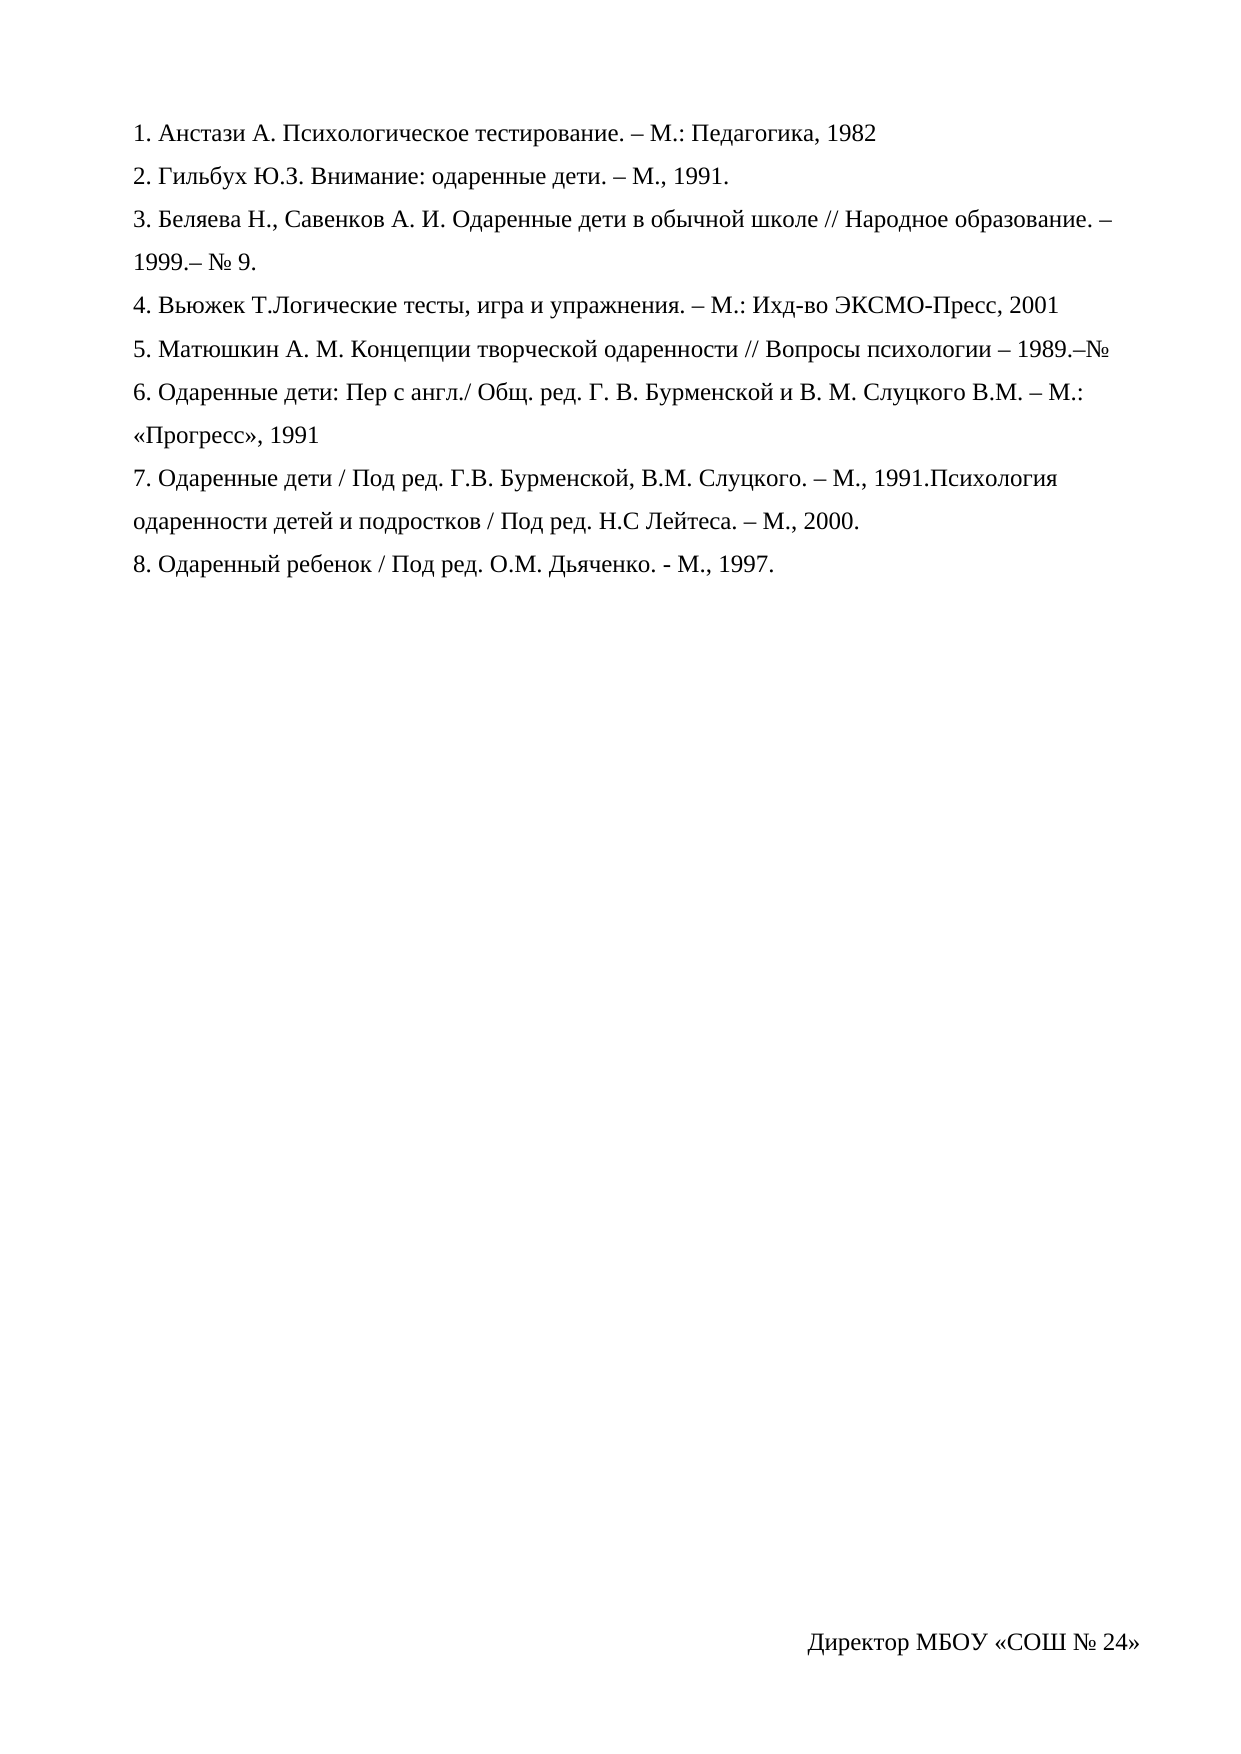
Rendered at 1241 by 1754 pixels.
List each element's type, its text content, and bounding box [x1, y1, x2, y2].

text 1. Анстази А. Психологическое тестирование. – М.: Педагогика, 1982 2. Гильбух Ю.З. Внимание: одаренные дети. – М., 1991. 3. Беляева Н., Савенков А. И. Одаренные дети в обычной школе // Народное образование. – 1999.– № 9. 4. Вьюжек Т.Логические тесты, игра и упражнения. – М.: Ихд-во ЭКСМО-Пресс, 2001 5. Матюшкин А. М. Концепции творческой одаренности // Вопросы психологии – 1989.–№ 6. Одаренные дети: Пер с англ./ Общ. ред. Г. В. Бурменской и В. М. Слуцкого В.М. – М.: «Прогресс», 1991 7. Одаренные дети / Под ред. Г.В. Бурменской, В.М. Слуцкого. – М., 1991.Психология одаренности детей и подростков / Под ред. Н.C Лейтеса. – М., 2000. 8. Одаренный ребенок / Под ред. О.М. Дьяченко. - М., 1997. [133, 118, 1152, 578]
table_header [639, 1628, 1152, 1695]
